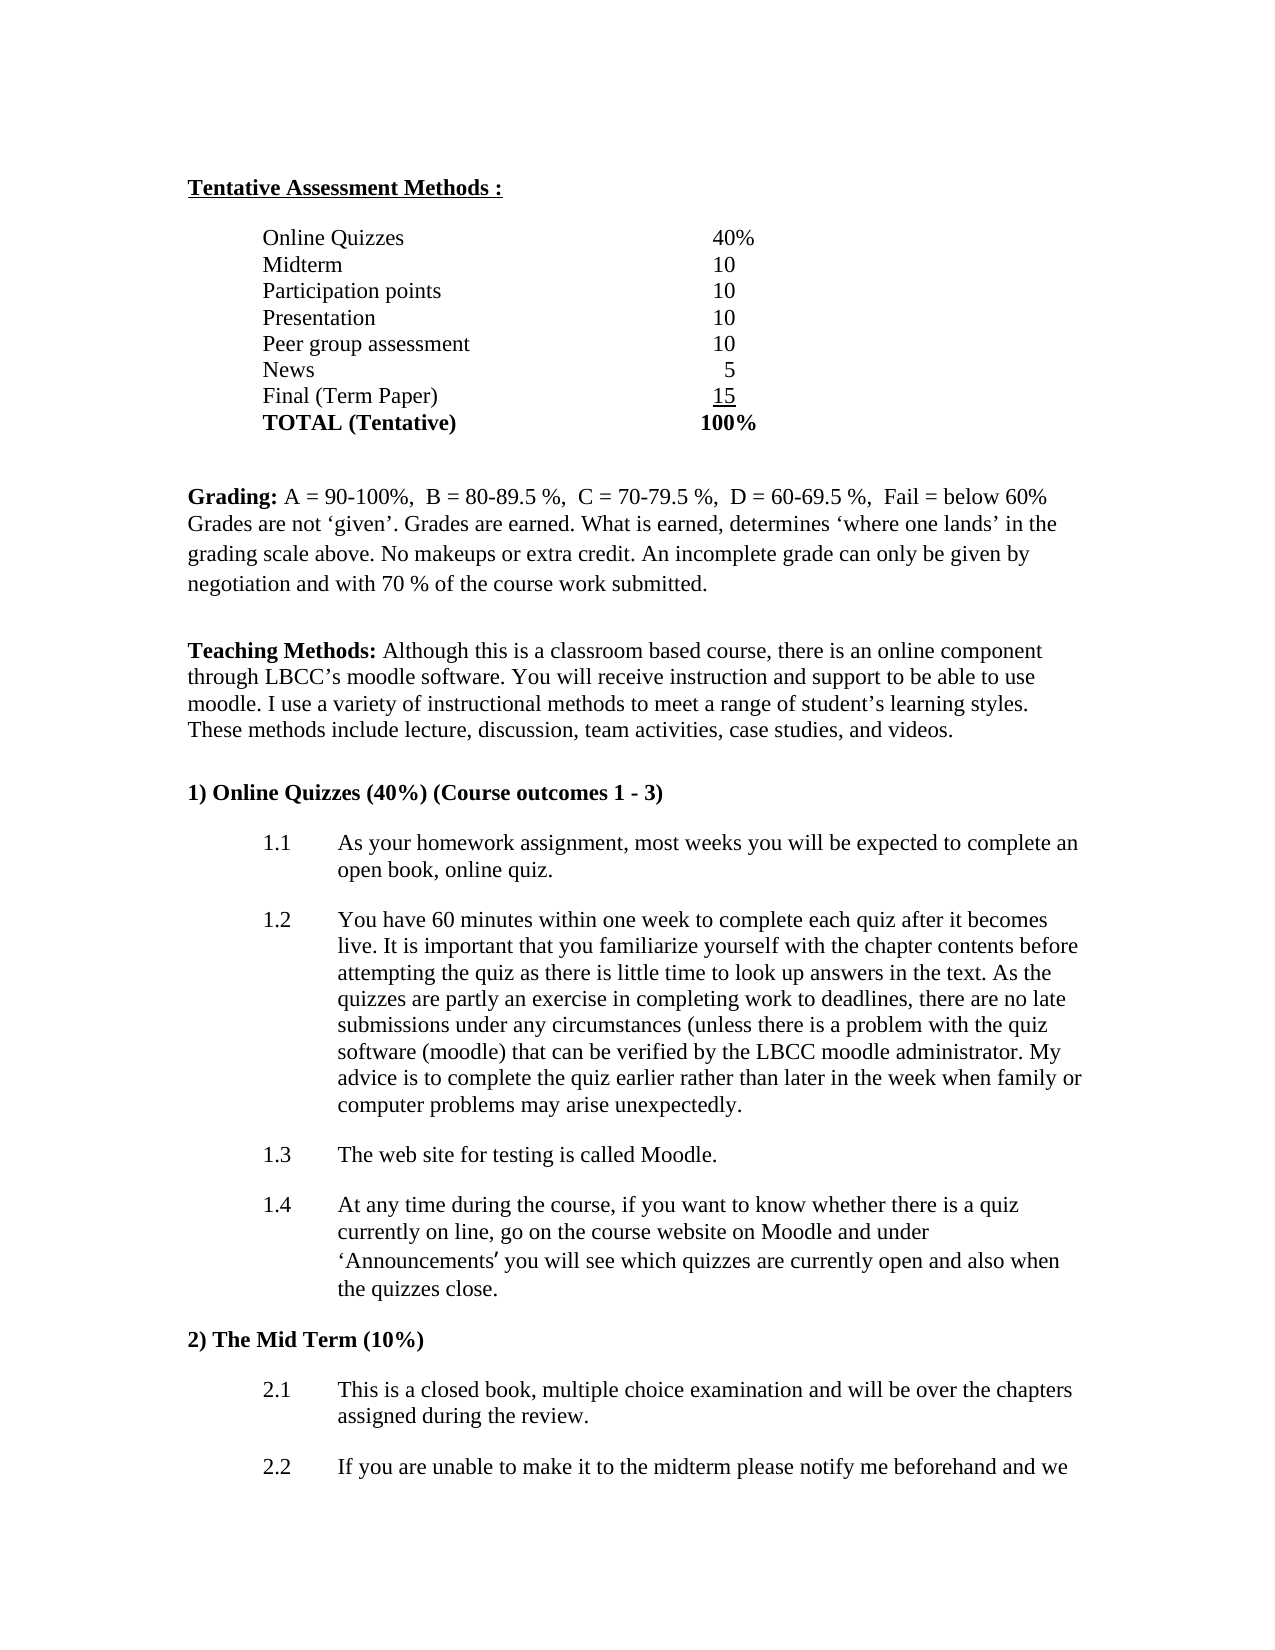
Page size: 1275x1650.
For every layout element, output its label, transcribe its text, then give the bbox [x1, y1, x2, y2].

text Tentative Assessment Methods : [187, 174, 1087, 200]
text 1) Online Quizzes (40%) (Course outcomes 1 - 3) [187, 779, 1087, 805]
text Final (Term Paper) 15 [187, 383, 1087, 409]
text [263, 1453, 1087, 1479]
text 2) The Mid Term (10%) [187, 1326, 1087, 1352]
text News 5 [187, 356, 1087, 383]
text 1.3 The web site for testing is called Moodle. [263, 1141, 1087, 1167]
subtitle Grading: A = 90-100%, B = 80-89.5 %, C = 70-79.5 %, D = 60-69.5 %, Fail = below 60% [187, 483, 1087, 510]
text Peer group assessment 10 [187, 330, 1087, 356]
text Teaching Methods: Although this is a classroom based course, there is an online component through LBCC’s moodle software. You will receive instruction and support to be able to use moodle. I use a variety of instructional methods to meet a range of student’s learning styles. These methods include lecture, discussion, team activities, case studies, and videos. [187, 637, 1087, 742]
subtitle Online Quizzes 40% [187, 224, 1087, 251]
text 1.2 You have 60 minutes within one week to complete each quiz after it becomes live. It is important that you familiarize yourself with the chapter contents before attempting the quiz as there is little time to look up answers in the text. As the quizzes are partly an exercise in completing work to deadlines, there are no late submissions under any circumstances (unless there is a problem with the quiz software (moodle) that can be verified by the LBCC moodle administrator. My advice is to complete the quiz earlier rather than later in the week when family or computer problems may arise unexpectedly. [263, 906, 1087, 1117]
text Midterm 10 [187, 251, 1087, 277]
text 1.4 At any time during the course, if you want to know whether there is a quiz currently on line, go on the course website on Moodle and under ‘Announcements’ you will see which quizzes are currently open and also when the quizzes close. [263, 1191, 1087, 1302]
text Presentation 10 [187, 303, 1087, 330]
text 1.1 As your homework assignment, most weeks you will be expected to complete an open book, online quiz. [263, 829, 1087, 882]
text Grades are not ‘given’. Grades are earned. What is earned, determines ‘where one lands’ in the grading scale above. No makeups or extra credit. An incomplete grade can only be given by negotiation and with 70 % of the course work submitted. [187, 510, 1087, 597]
text TOTAL (Tentative) 100% [187, 409, 1087, 435]
text 2.1 This is a closed book, multiple choice examination and will be over the chapters assigned during the review. [263, 1376, 1087, 1429]
text Participation points 10 [187, 277, 1087, 303]
